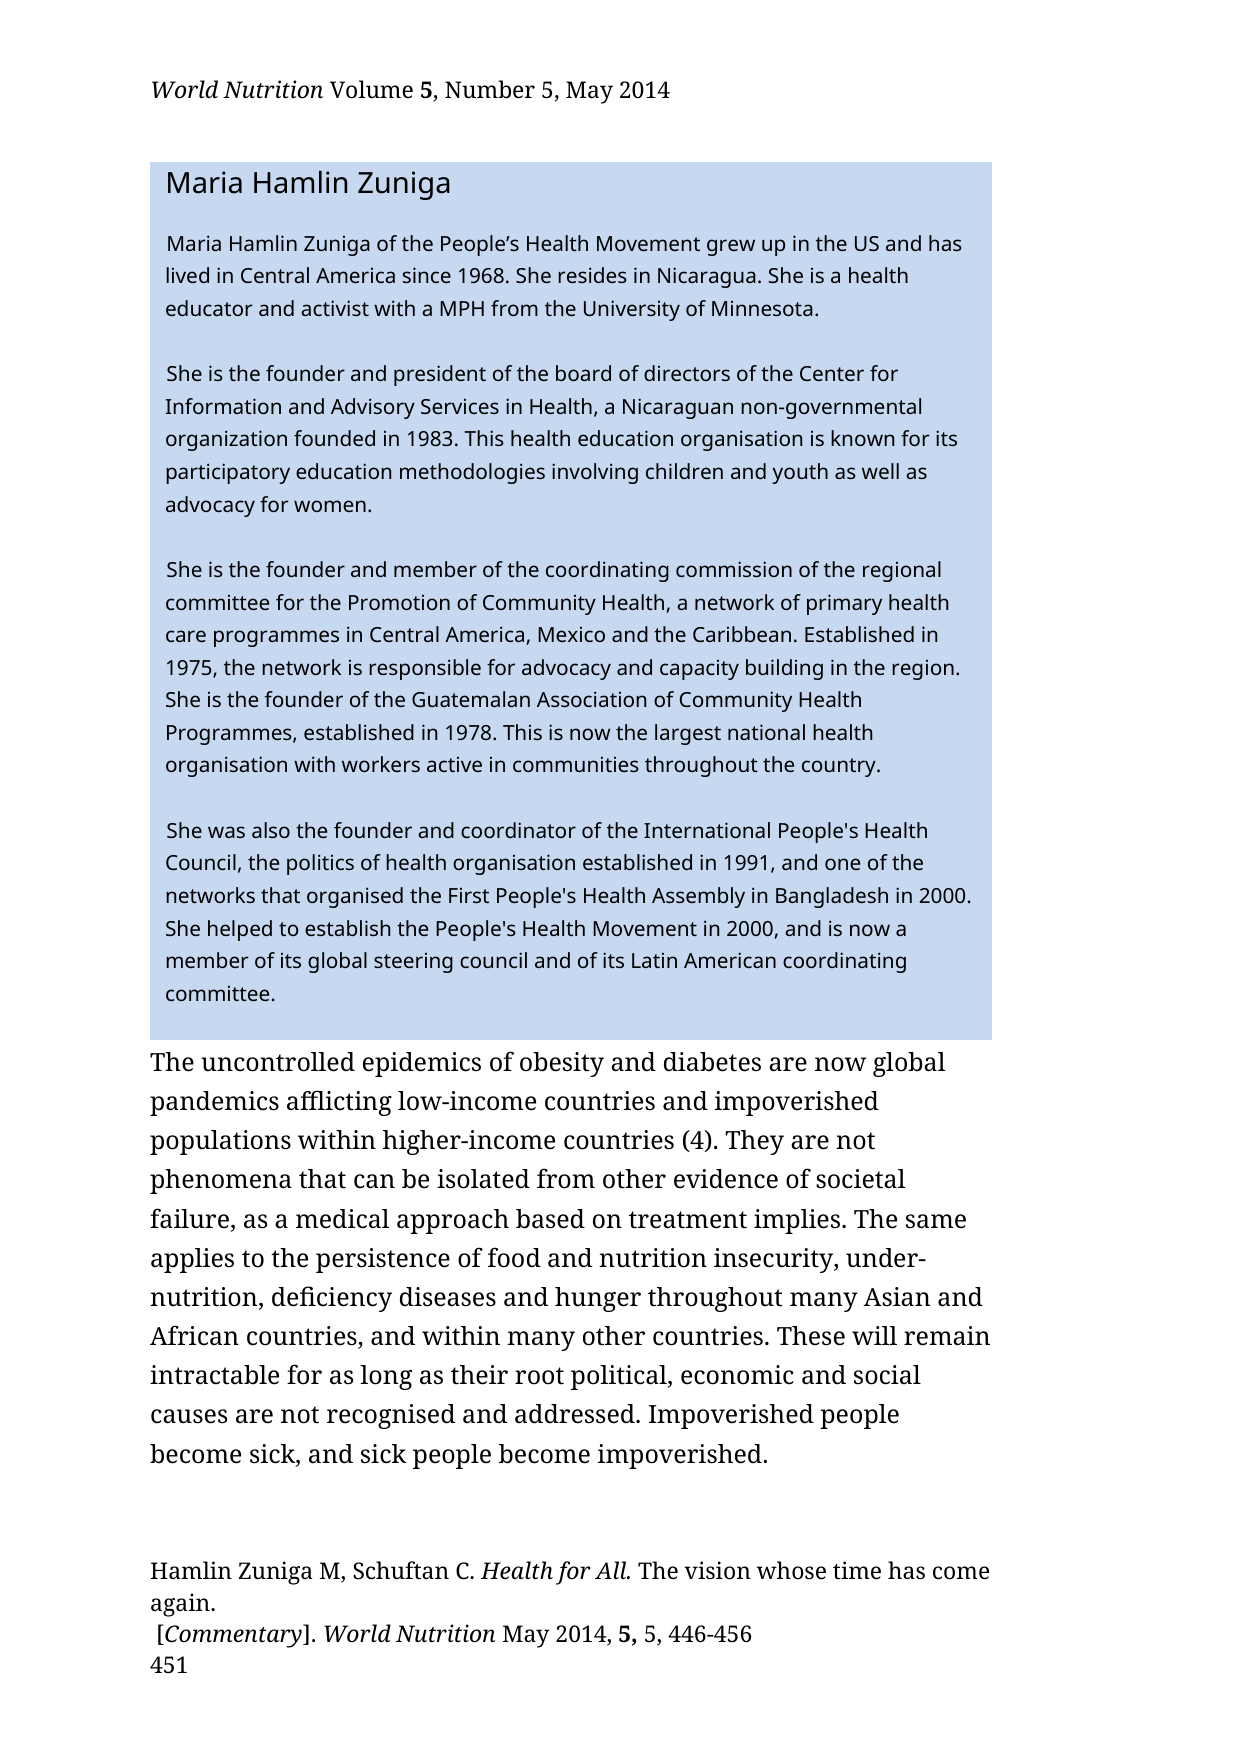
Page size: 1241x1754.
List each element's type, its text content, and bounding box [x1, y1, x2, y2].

text Maria Hamlin Zuniga [150, 162, 992, 202]
text Maria Hamlin Zuniga of the People’s Health Movement grew up in the US and has lived in Central America since 1968. She resides in Nicaragua. She is a health educator and activist with a MPH from the University of Minnesota. [150, 229, 992, 323]
text She is the founder and member of the coordinating commission of the regional committee for the Promotion of Community Health, a network of primary health care programmes in Central America, Mexico and the Caribbean. Established in 1975, the network is responsible for advocacy and capacity building in the region. She is the founder of the Guatemalan Association of Community Health Programmes, established in 1978. This is now the largest national health organisation with workers active in communities throughout the country. [150, 555, 992, 779]
text The uncontrolled epidemics of obesity and diabetes are now global pandemics afflicting low-income countries and impoverished populations within higher-income countries (4). They are not phenomena that can be isolated from other evidence of societal failure, as a medical approach based on treatment implies. The same applies to the persistence of food and nutrition insecurity, under-nutrition, deficiency diseases and hunger throughout many Asian and African countries, and within many other countries. These will remain intractable for as long as their root political, economic and social causes are not recognised and addressed. Impoverished people become sick, and sick people become impoverished. [150, 1044, 992, 1470]
text She is the founder and president of the board of directors of the Center for Information and Advisory Services in Health, a Nicaraguan non-governmental organization founded in 1983. This health education organisation is known for its participatory education methodologies involving children and youth as well as advocacy for women. [150, 359, 992, 518]
text She was also the founder and coordinator of the International People's Health Council, the politics of health organisation established in 1991, and one of the networks that organised the First People's Health Assembly in Bangladesh in 2000. She helped to establish the People's Health Movement in 2000, and is now a member of its global steering council and of its Latin American coordinating committee. [150, 816, 992, 1040]
